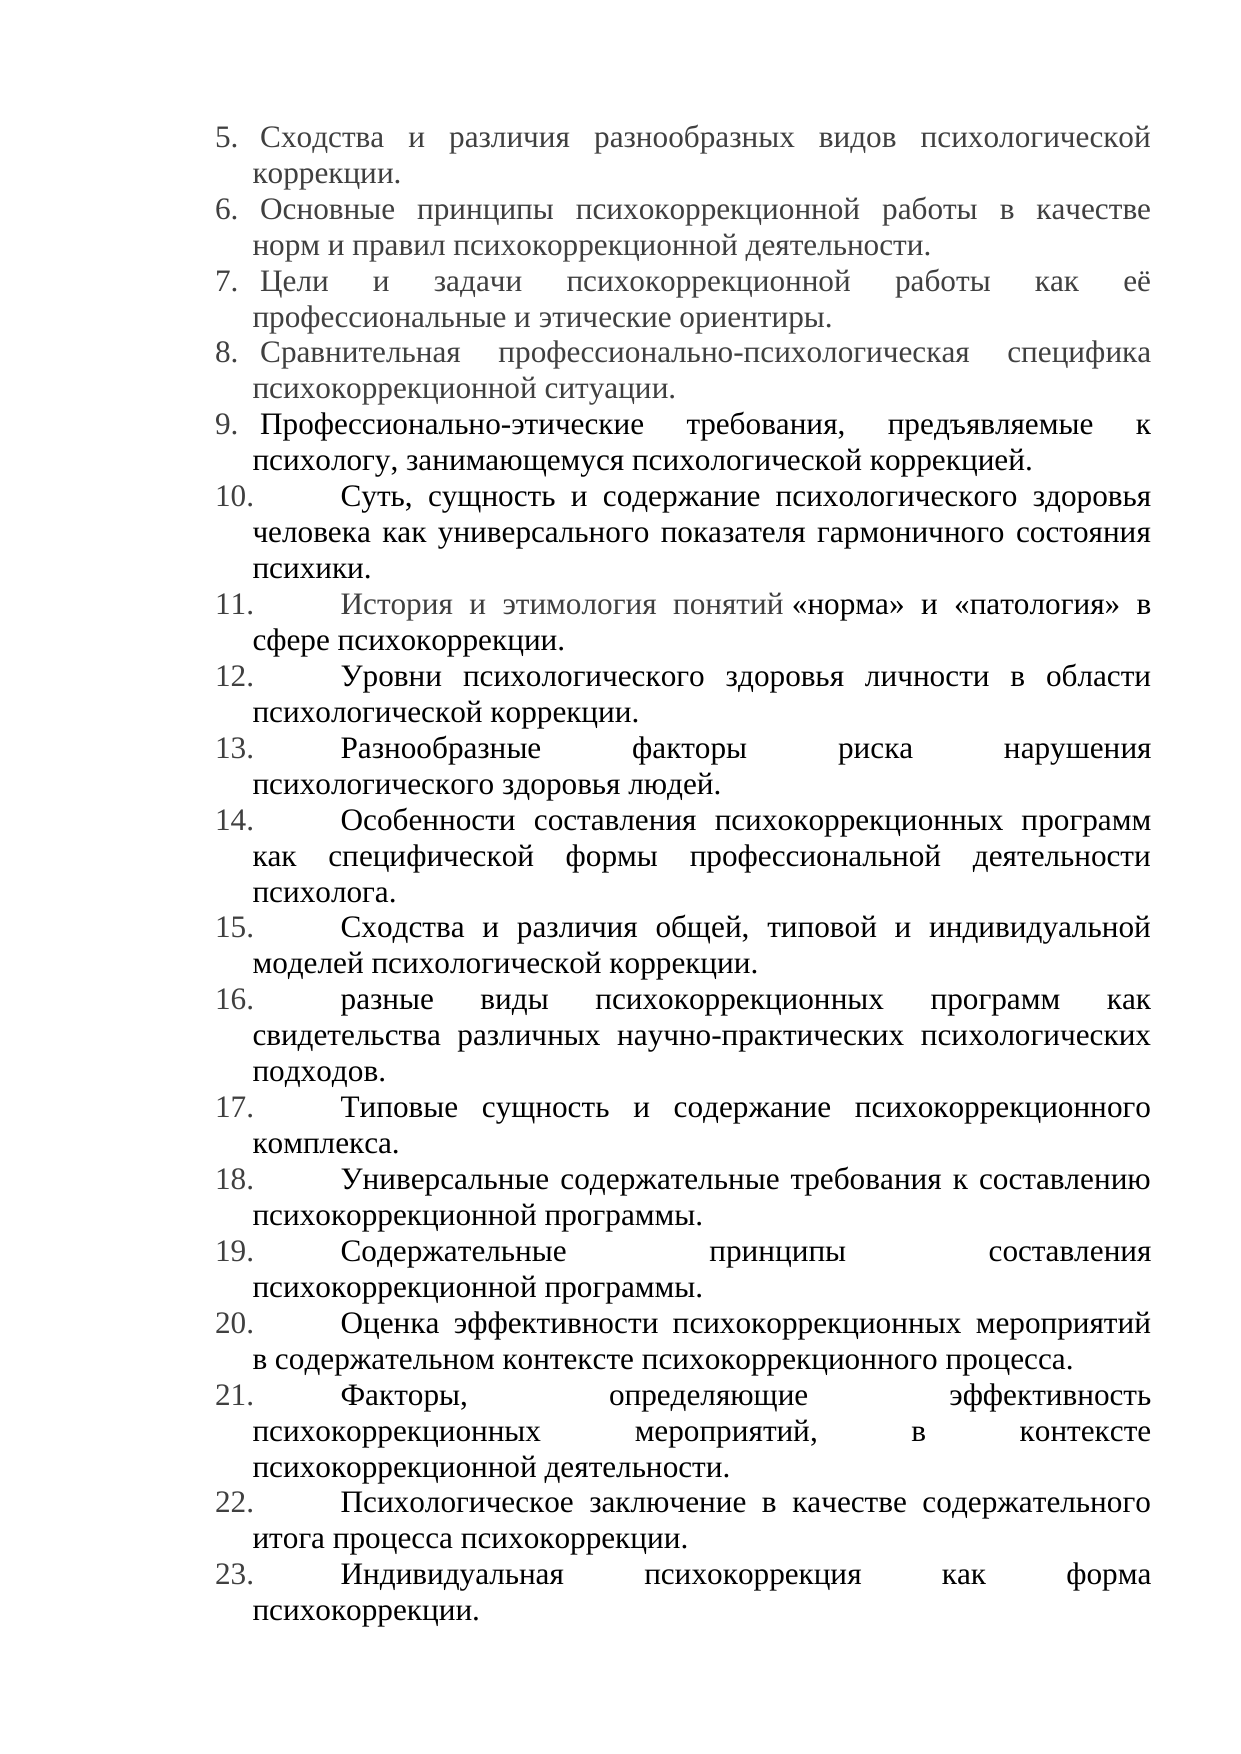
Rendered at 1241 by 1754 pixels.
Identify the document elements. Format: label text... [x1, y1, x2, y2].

list Индивидуальная психокоррекция как форма психокоррекции. [215, 1556, 1152, 1627]
list Уровни психологического здоровья личности в области психологической коррекции. [215, 657, 1152, 729]
list Типовые сущность и содержание психокоррекционного комплекса. [215, 1088, 1152, 1160]
list Особенности составления психокоррекционных программ как специфической формы профессиональной деятельности психолога. [215, 801, 1152, 909]
list Психологическое заключение в качестве содержательного итога процесса психокоррекции. [215, 1484, 1152, 1556]
list Суть, сущность и содержание психологического здоровья человека как универсального показателя гармоничного состояния психики. [215, 477, 1152, 585]
list Сходства и различия разнообразных видов психологической коррекции. [215, 118, 1152, 190]
list Содержательные принципы составления психокоррекционной программы. [215, 1232, 1152, 1304]
list Факторы, определяющие эффективность психокоррекционных мероприятий, в контексте психокоррекционной деятельности. [215, 1376, 1152, 1484]
list Универсальные содержательные требования к составлению психокоррекционной программы. [215, 1160, 1152, 1232]
list История и этимология понятий «норма» и «патология» в сфере психокоррекции. [215, 585, 1152, 657]
list Разнообразные факторы риска нарушения психологического здоровья людей. [215, 729, 1152, 801]
list Сходства и различия общей, типовой и индивидуальной моделей психологической коррекции. [215, 909, 1152, 981]
list Сравнительная профессионально-психологическая специфика психокоррекционной ситуации. [215, 334, 1152, 406]
list разные виды психокоррекционных программ как свидетельства различных научно-практических психологических подходов. [215, 981, 1152, 1088]
list Цели и задачи психокоррекционной работы как её профессиональные и этические ориентиры. [215, 262, 1152, 334]
list Основные принципы психокоррекционной работы в качестве норм и правил психокоррекционной деятельности. [215, 190, 1152, 262]
list Оценка эффективности психокоррекционных мероприятий в содержательном контексте психокоррекционного процесса. [215, 1304, 1152, 1376]
list Профессионально-этические требования, предъявляемые к психологу, занимающемуся психологической коррекцией. [215, 406, 1152, 477]
